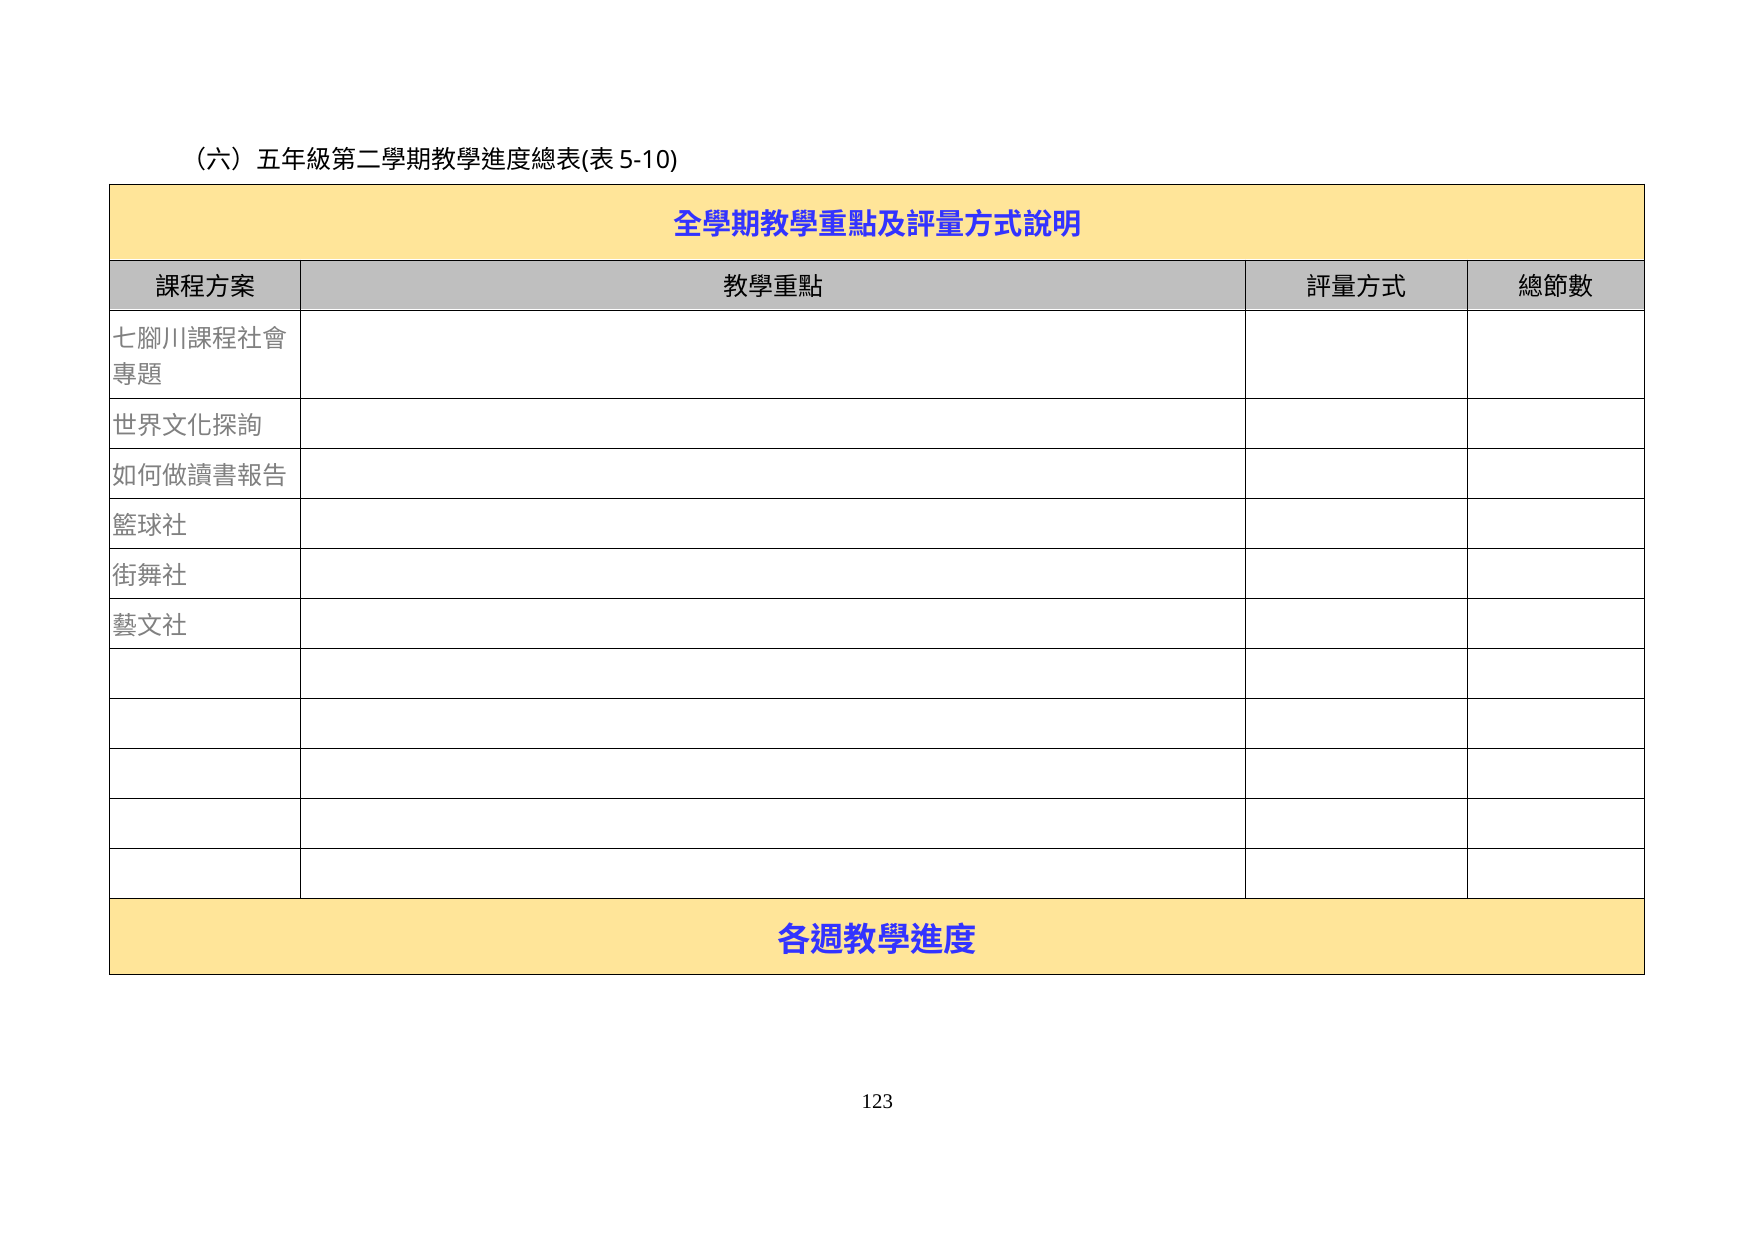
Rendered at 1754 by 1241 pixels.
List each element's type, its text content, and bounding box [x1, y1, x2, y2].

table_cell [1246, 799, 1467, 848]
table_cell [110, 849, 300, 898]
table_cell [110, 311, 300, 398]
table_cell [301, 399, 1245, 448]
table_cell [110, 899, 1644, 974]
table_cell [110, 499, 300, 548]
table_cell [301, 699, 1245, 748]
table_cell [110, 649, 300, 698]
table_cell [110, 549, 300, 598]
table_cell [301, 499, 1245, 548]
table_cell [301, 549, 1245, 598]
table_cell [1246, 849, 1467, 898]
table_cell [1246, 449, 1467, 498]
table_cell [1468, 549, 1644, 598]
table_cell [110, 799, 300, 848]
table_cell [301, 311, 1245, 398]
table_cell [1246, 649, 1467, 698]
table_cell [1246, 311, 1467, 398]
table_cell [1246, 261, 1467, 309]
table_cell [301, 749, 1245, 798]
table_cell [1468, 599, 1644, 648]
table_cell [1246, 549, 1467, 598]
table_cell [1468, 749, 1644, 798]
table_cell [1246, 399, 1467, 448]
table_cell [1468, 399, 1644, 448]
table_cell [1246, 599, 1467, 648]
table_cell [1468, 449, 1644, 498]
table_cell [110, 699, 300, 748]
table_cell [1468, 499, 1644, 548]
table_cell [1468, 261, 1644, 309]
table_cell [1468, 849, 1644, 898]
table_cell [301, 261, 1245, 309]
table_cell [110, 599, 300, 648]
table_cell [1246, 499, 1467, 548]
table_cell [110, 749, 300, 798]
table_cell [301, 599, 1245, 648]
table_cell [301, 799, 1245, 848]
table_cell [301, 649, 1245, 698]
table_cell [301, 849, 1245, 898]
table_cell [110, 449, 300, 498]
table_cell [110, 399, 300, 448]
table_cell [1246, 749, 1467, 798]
text （六）五年級第二學期教學進度總表(表5-10) [181, 138, 1648, 176]
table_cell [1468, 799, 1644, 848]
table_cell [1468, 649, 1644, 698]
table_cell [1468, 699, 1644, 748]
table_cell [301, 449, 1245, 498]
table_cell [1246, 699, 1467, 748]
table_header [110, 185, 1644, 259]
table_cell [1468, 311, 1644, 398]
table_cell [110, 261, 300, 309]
